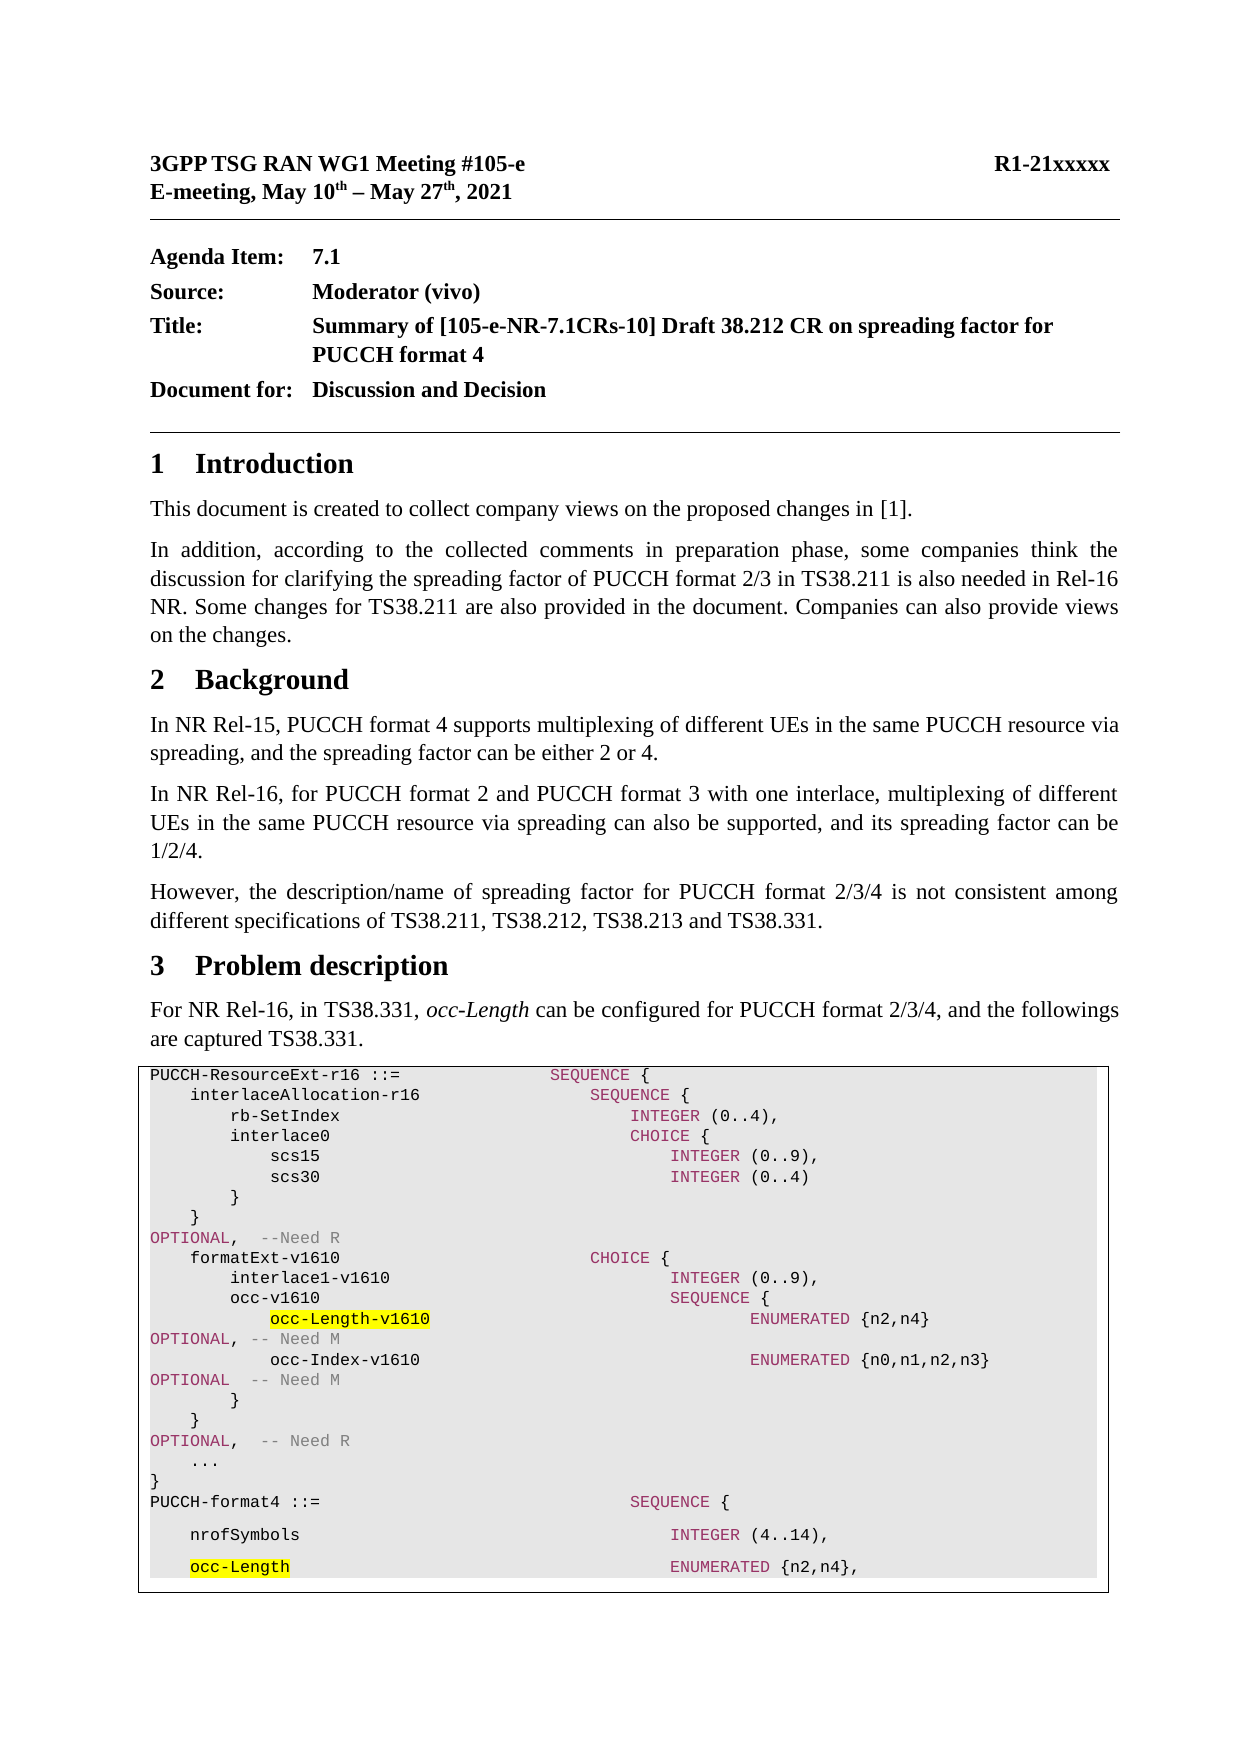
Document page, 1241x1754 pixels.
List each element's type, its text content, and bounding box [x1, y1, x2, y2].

text For NR Rel-16, in TS38.331, occ-Length can be configured for PUCCH format 2/3/4, and the followings are captured TS38.331. [150, 996, 1120, 1051]
text Document for: Discussion and Decision [150, 376, 1120, 402]
text In NR Rel-16, for PUCCH format 2 and PUCCH format 3 with one interlace, multiplexing of different UEs in the same PUCCH resource via spreading can also be supported, and its spreading factor can be 1/2/4. [150, 780, 1120, 864]
text This document is created to collect company views on the proposed changes in [1]. [150, 495, 1120, 522]
text Source: Moderator (vivo) [150, 278, 1120, 304]
text Agenda Item: 7.1 [150, 243, 1120, 269]
subtitle Background [150, 662, 1120, 696]
subtitle Problem description [150, 948, 1120, 981]
text In NR Rel-15, PUCCH format 4 supports multiplexing of different UEs in the same PUCCH resource via spreading, and the spreading factor can be either 2 or 4. [150, 711, 1120, 766]
text 3GPP TSG RAN WG1 Meeting #105-e R1-21xxxxx [150, 150, 1120, 176]
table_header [139, 1067, 1108, 1592]
text E-meeting, May 10th – May 27th, 2021 [150, 178, 1120, 205]
text Title: Summary of [105-e-NR-7.1CRs-10] Draft 38.212 CR on spreading factor for PUCCH format 4 [150, 312, 1120, 367]
text In addition, according to the collected comments in preparation phase, some companies think the discussion for clarifying the spreading factor of PUCCH format 2/3 in TS38.211 is also needed in Rel-16 NR. Some changes for TS38.211 are also provided in the document. Companies can also provide views on the changes. [150, 536, 1120, 648]
subtitle Introduction [150, 447, 1120, 480]
text However, the description/name of spreading factor for PUCCH format 2/3/4 is not consistent among different specifications of TS38.211, TS38.212, TS38.213 and TS38.331. [150, 878, 1120, 933]
